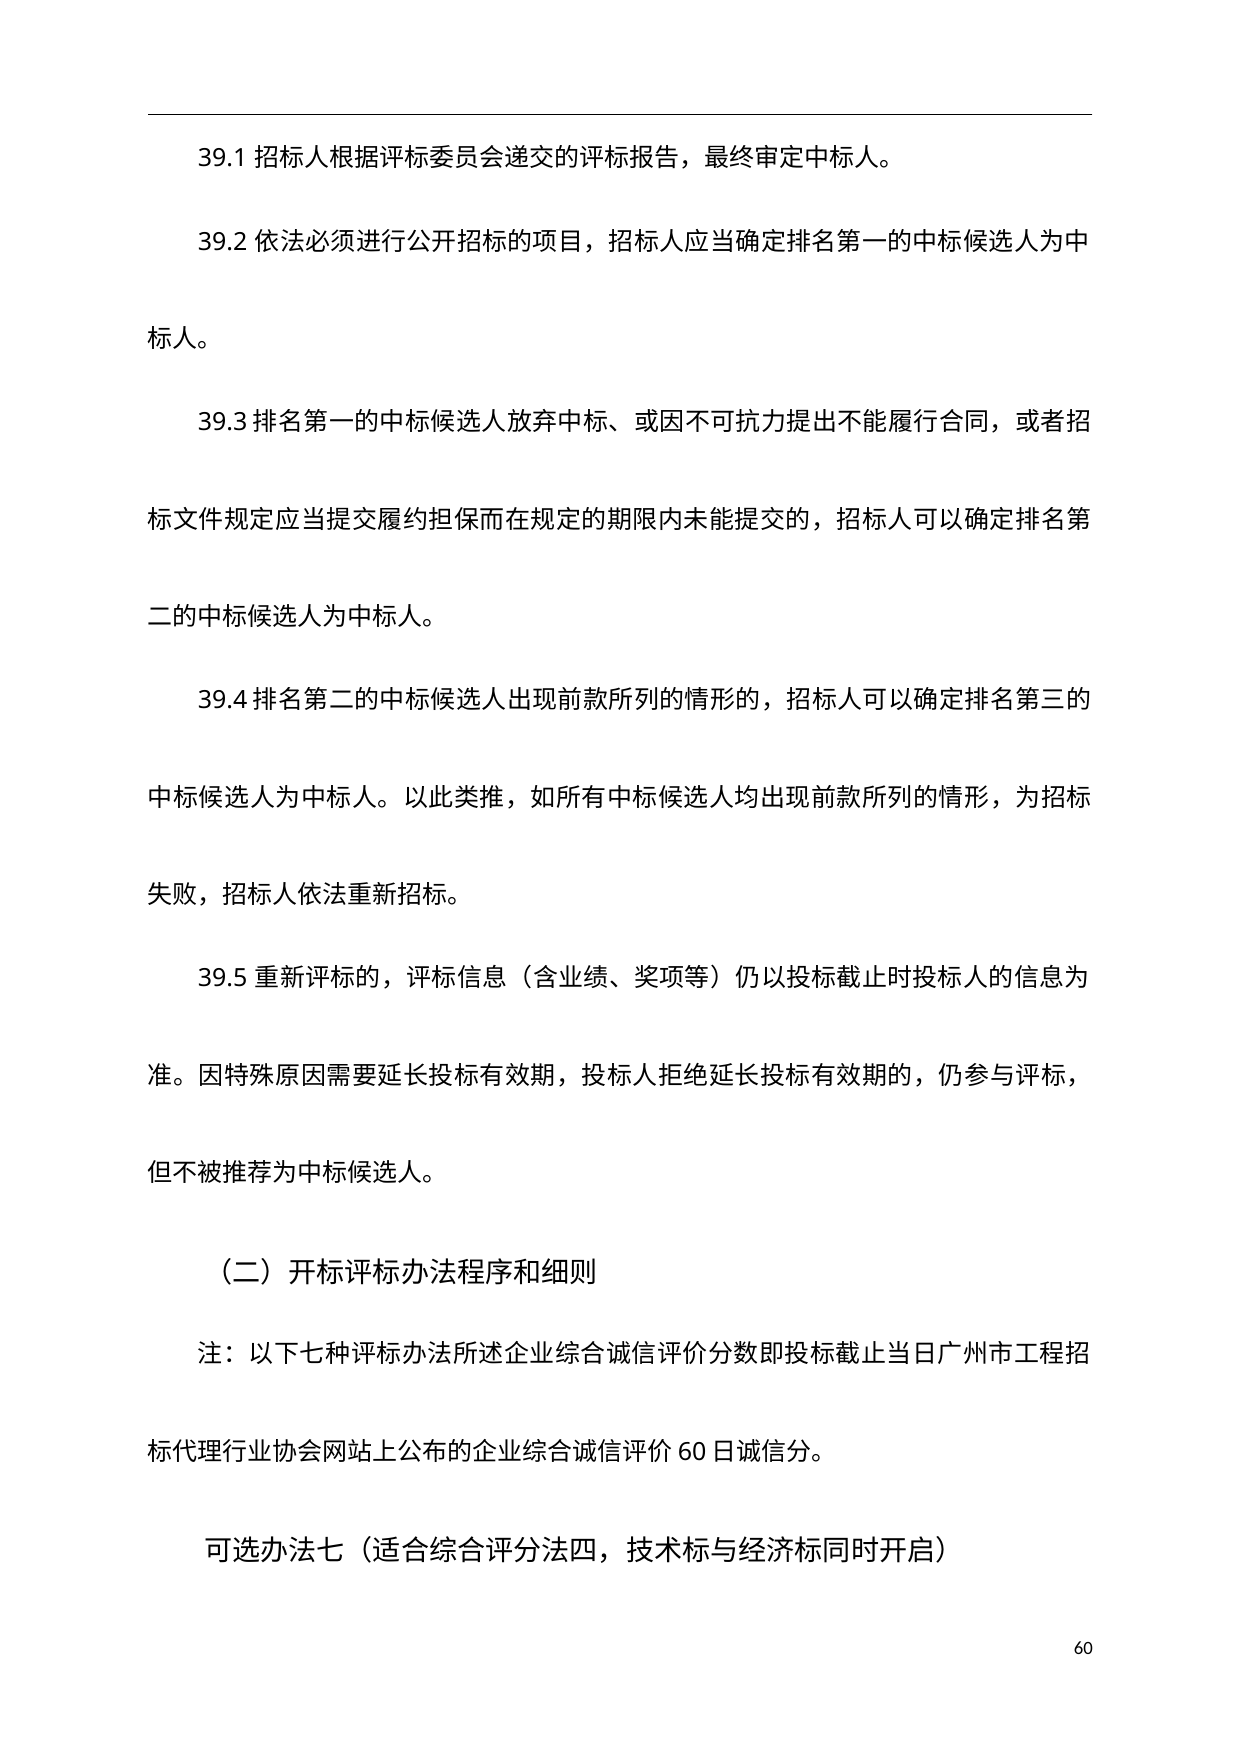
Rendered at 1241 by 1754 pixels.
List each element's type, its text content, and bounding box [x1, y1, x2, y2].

subtitle 可选办法七（适合综合评分法四，技术标与经济标同时开启） [148, 1516, 1092, 1581]
text 39.2 依法必须进行公开招标的项目，招标人应当确定排名第一的中标候选人为中标人。 [148, 207, 1092, 369]
text 39.5 重新评标的，评标信息（含业绩、奖项等）仍以投标截止时投标人的信息为准。因特殊原因需要延长投标有效期，投标人拒绝延长投标有效期的，仍参与评标，但不被推荐为中标候选人。 [148, 943, 1092, 1203]
subtitle （二）开标评标办法程序和细则 [148, 1238, 1092, 1303]
text 39.1 招标人根据评标委员会递交的评标报告，最终审定中标人。 [148, 123, 1092, 188]
text 39.3排名第一的中标候选人放弃中标、或因不可抗力提出不能履行合同，或者招标文件规定应当提交履约担保而在规定的期限内未能提交的，招标人可以确定排名第二的中标候选人为中标人。 [148, 387, 1092, 647]
text 39.4排名第二的中标候选人出现前款所列的情形的，招标人可以确定排名第三的中标候选人为中标人。以此类推，如所有中标候选人均出现前款所列的情形，为招标失败，招标人依法重新招标。 [148, 665, 1092, 925]
text 注：以下七种评标办法所述企业综合诚信评价分数即投标截止当日广州市工程招标代理行业协会网站上公布的企业综合诚信评价60日诚信分。 [148, 1319, 1092, 1482]
